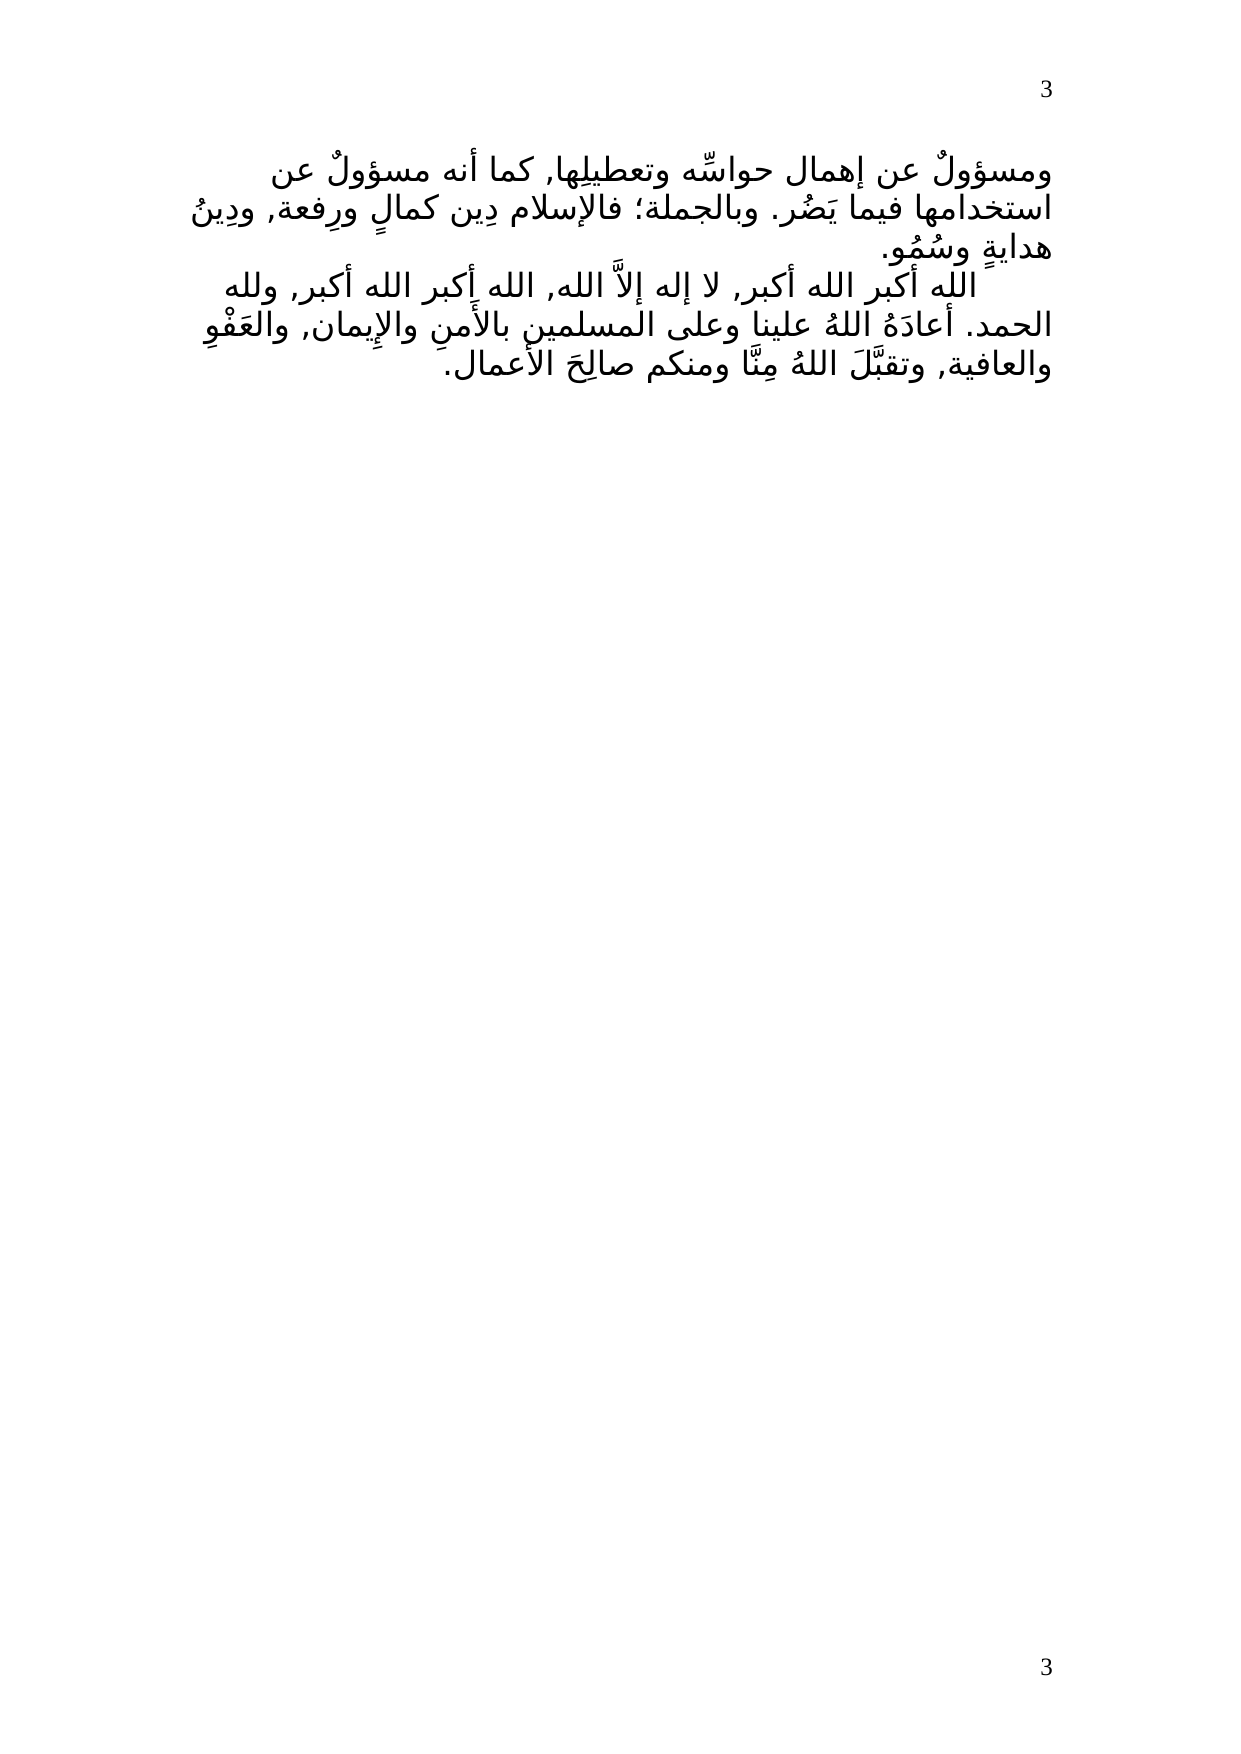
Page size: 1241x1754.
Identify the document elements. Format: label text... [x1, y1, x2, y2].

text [187, 150, 1053, 267]
text الله أكبر الله أكبر, لا إله إلاَّ الله, الله أكبر الله أكبر, ولله الحمد. أعادَهُ اللهُ علينا وعلى المسلمين بالأَمنِ والإِيمان, والعَفْوِ والعافية, وتقبَّلَ اللهُ مِنَّا ومنكم صالِحَ الأعمال. [187, 267, 1053, 383]
